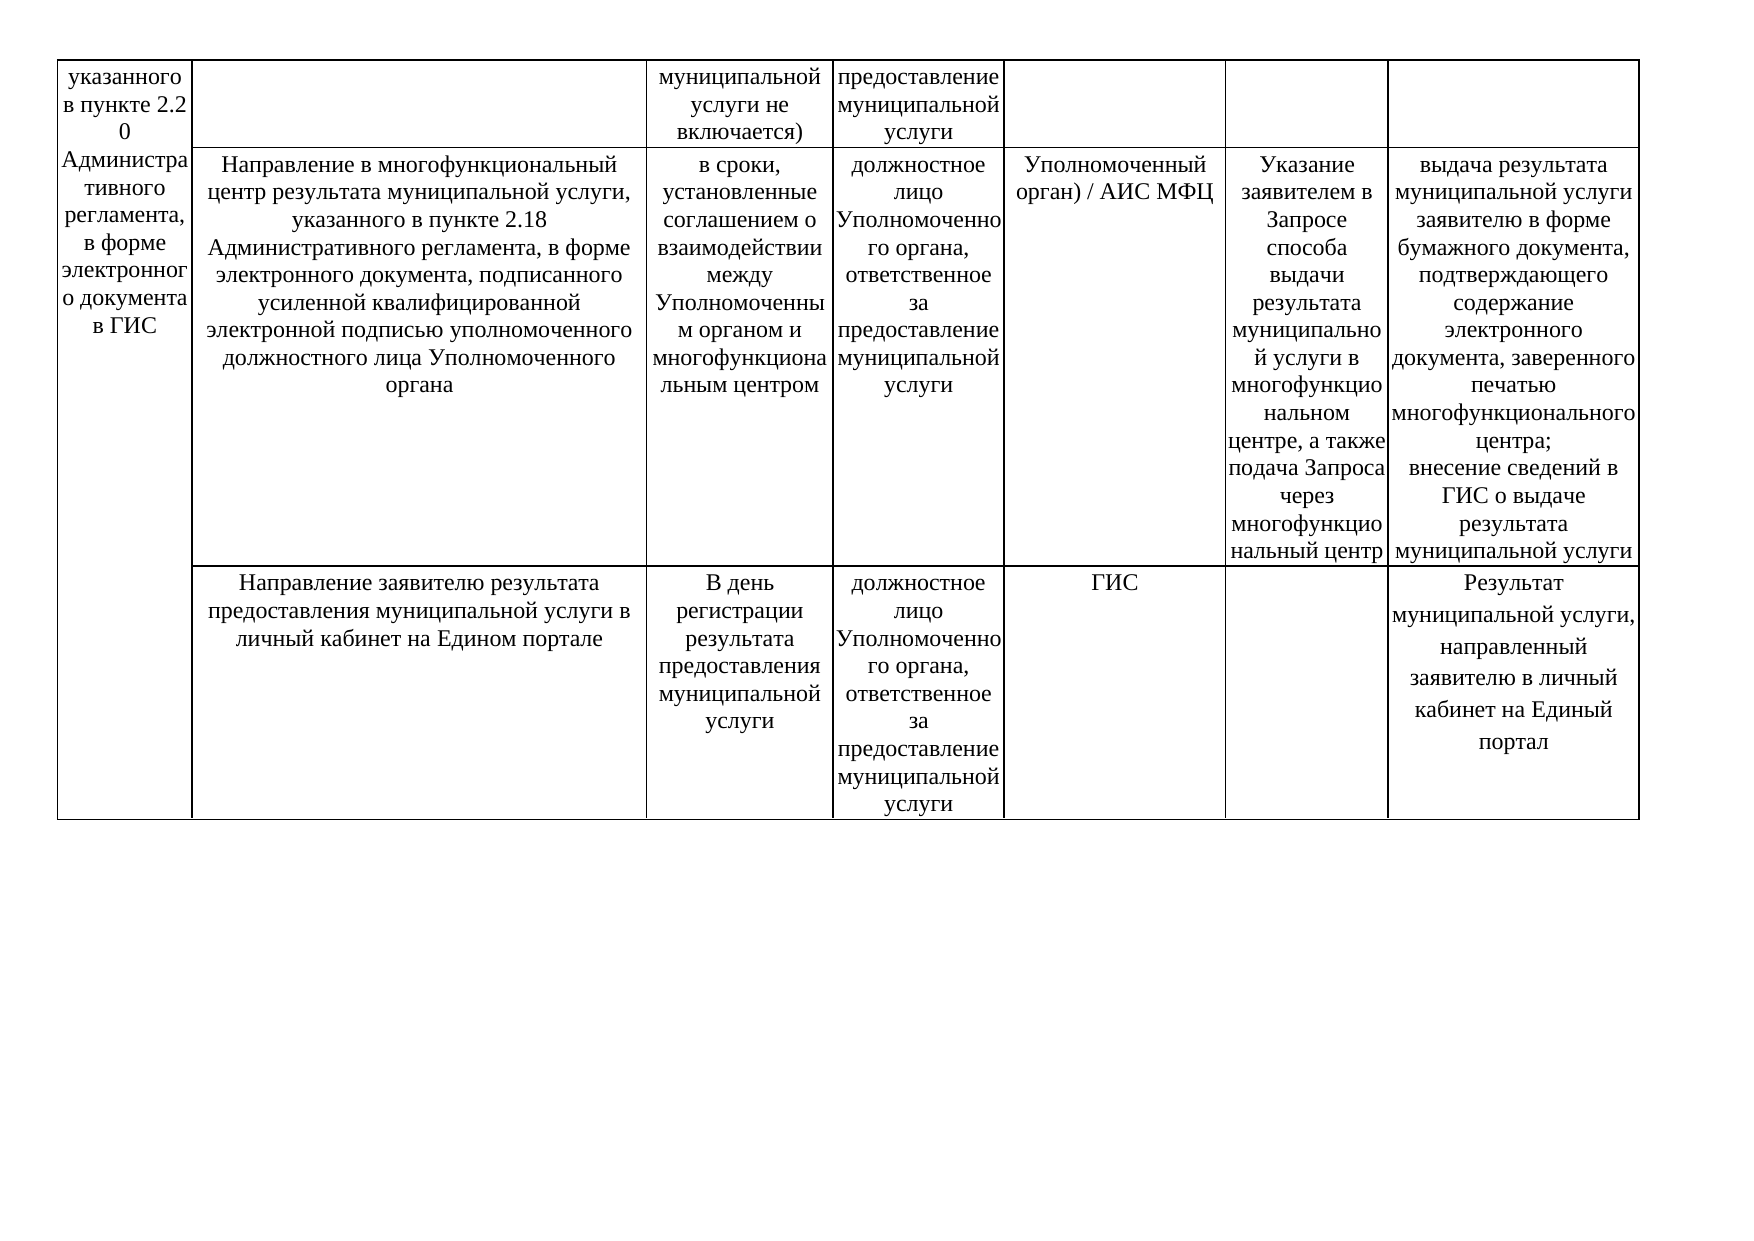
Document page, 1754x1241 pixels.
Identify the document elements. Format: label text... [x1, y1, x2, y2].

table_cell Результат муниципальной услуги, направленный заявителю в личный кабинет на Единый портал [1389, 567, 1638, 818]
table_cell Указание заявителем в Запросе способа выдачи результата муниципальной услуги в многофункциональном центре, а также подача Запроса через многофункциональный центр [1226, 148, 1387, 565]
table_cell [1226, 567, 1387, 818]
table_cell выдача результата муниципальной услуги заявителю в форме бумажного документа, подтверждающего содержание электронного документа, заверенного печатью многофункционального центра; внесение сведений в ГИС о выдаче результата муниципальной услуги [1389, 148, 1638, 565]
table_cell должностное лицо Уполномоченного органа, ответственное за предоставление муниципальной услуги [834, 567, 1003, 818]
table_cell - [1226, 61, 1387, 147]
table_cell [1005, 61, 1225, 147]
table_cell В день регистрации результата предоставления муниципальной услуги [647, 567, 832, 818]
table_cell ГИС [1005, 567, 1225, 818]
table_cell Направление в многофункциональный центр результата муниципальной услуги, указанного в пункте 2.18 Административного регламента, в форме электронного документа, подписанного усиленной квалифицированной электронной подписью уполномоченного должностного лица Уполномоченного органа [193, 148, 646, 565]
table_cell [834, 61, 1003, 147]
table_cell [58, 61, 191, 818]
table_cell Направление заявителю результата предоставления муниципальной услуги в личный кабинет на Едином портале [193, 567, 646, 818]
table_cell должностное лицо Уполномоченного органа, ответственное за предоставление муниципальной услуги [834, 148, 1003, 565]
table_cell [193, 61, 646, 147]
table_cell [647, 61, 832, 147]
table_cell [1389, 61, 1638, 147]
table_cell Уполномоченный орган) / АИС МФЦ [1005, 148, 1225, 565]
table_cell в сроки, установленные соглашением о взаимодействии между Уполномоченным органом и многофункциональным центром [647, 148, 832, 565]
